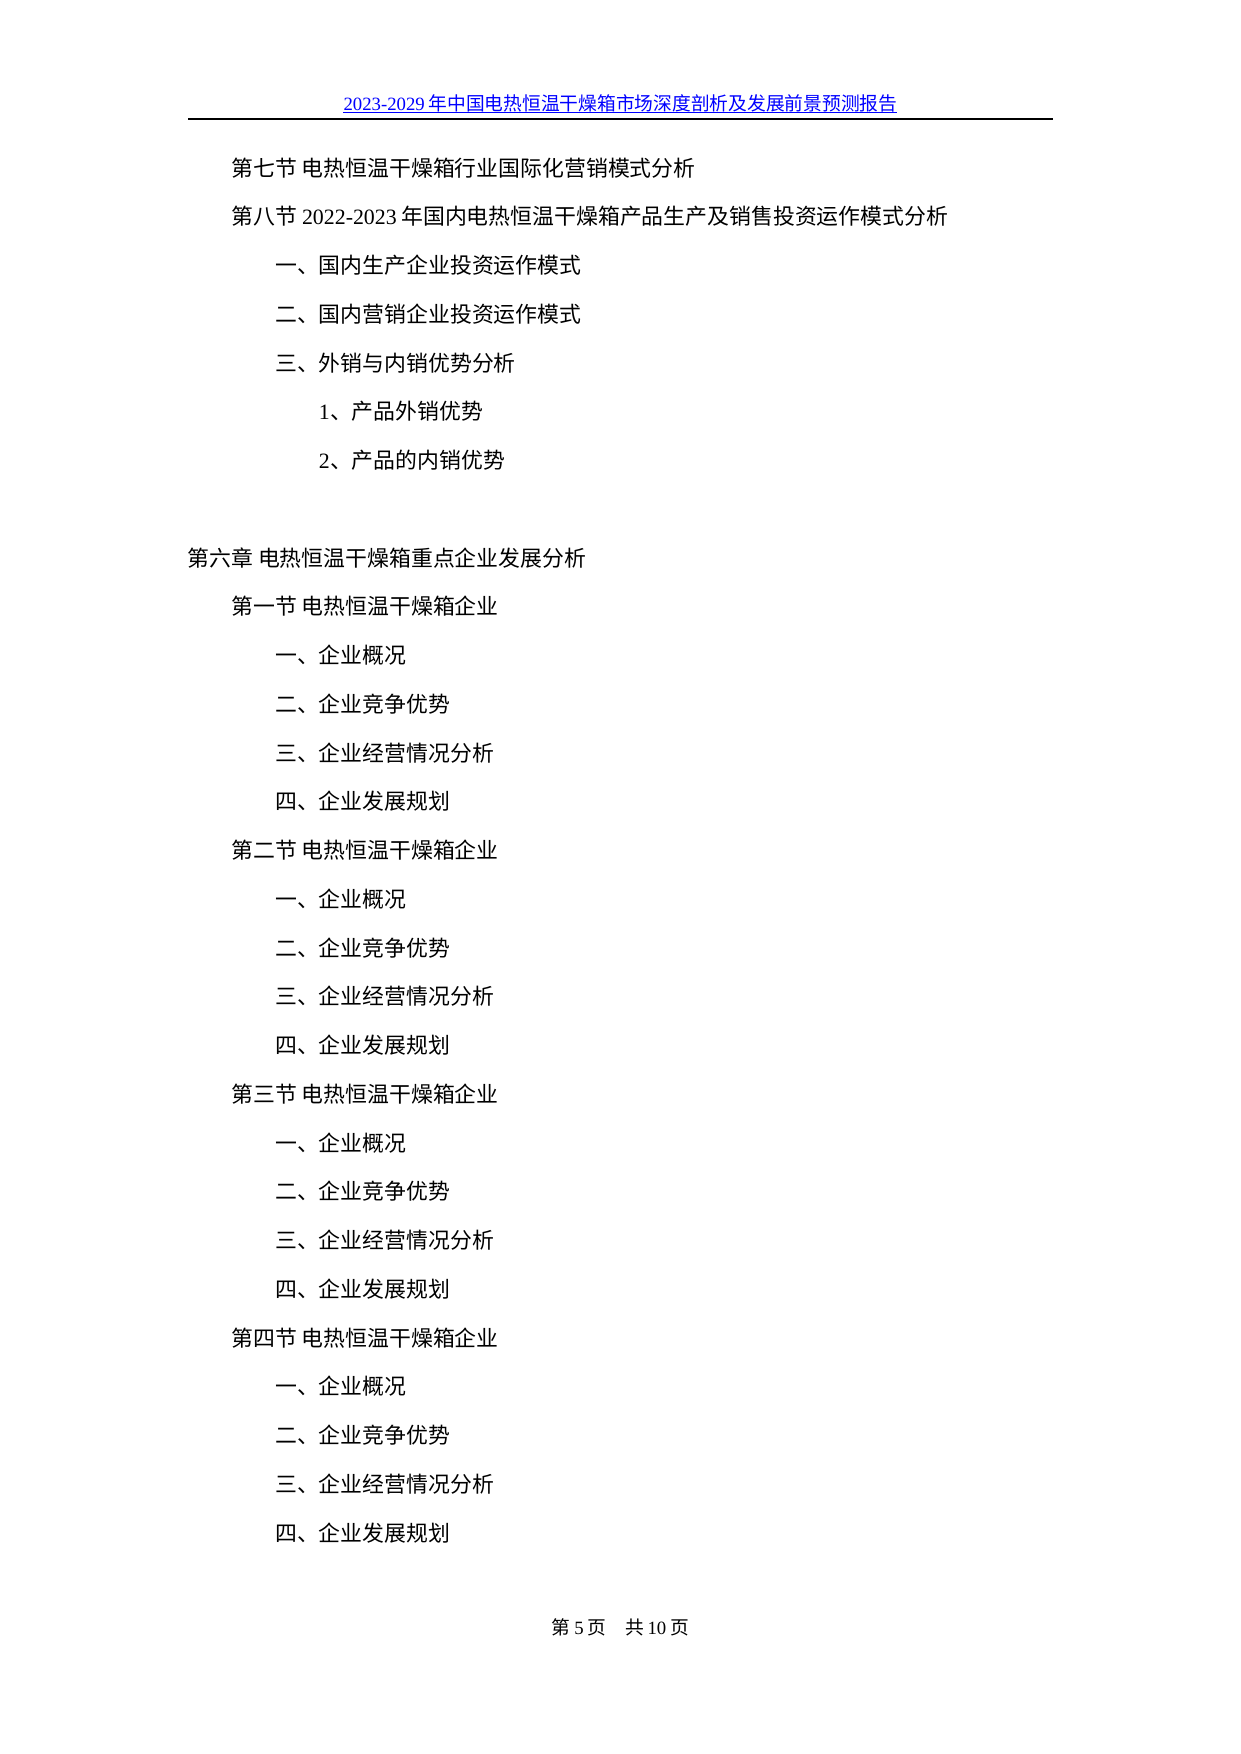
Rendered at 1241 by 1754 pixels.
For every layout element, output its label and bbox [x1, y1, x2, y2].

text [187, 150, 1053, 1548]
